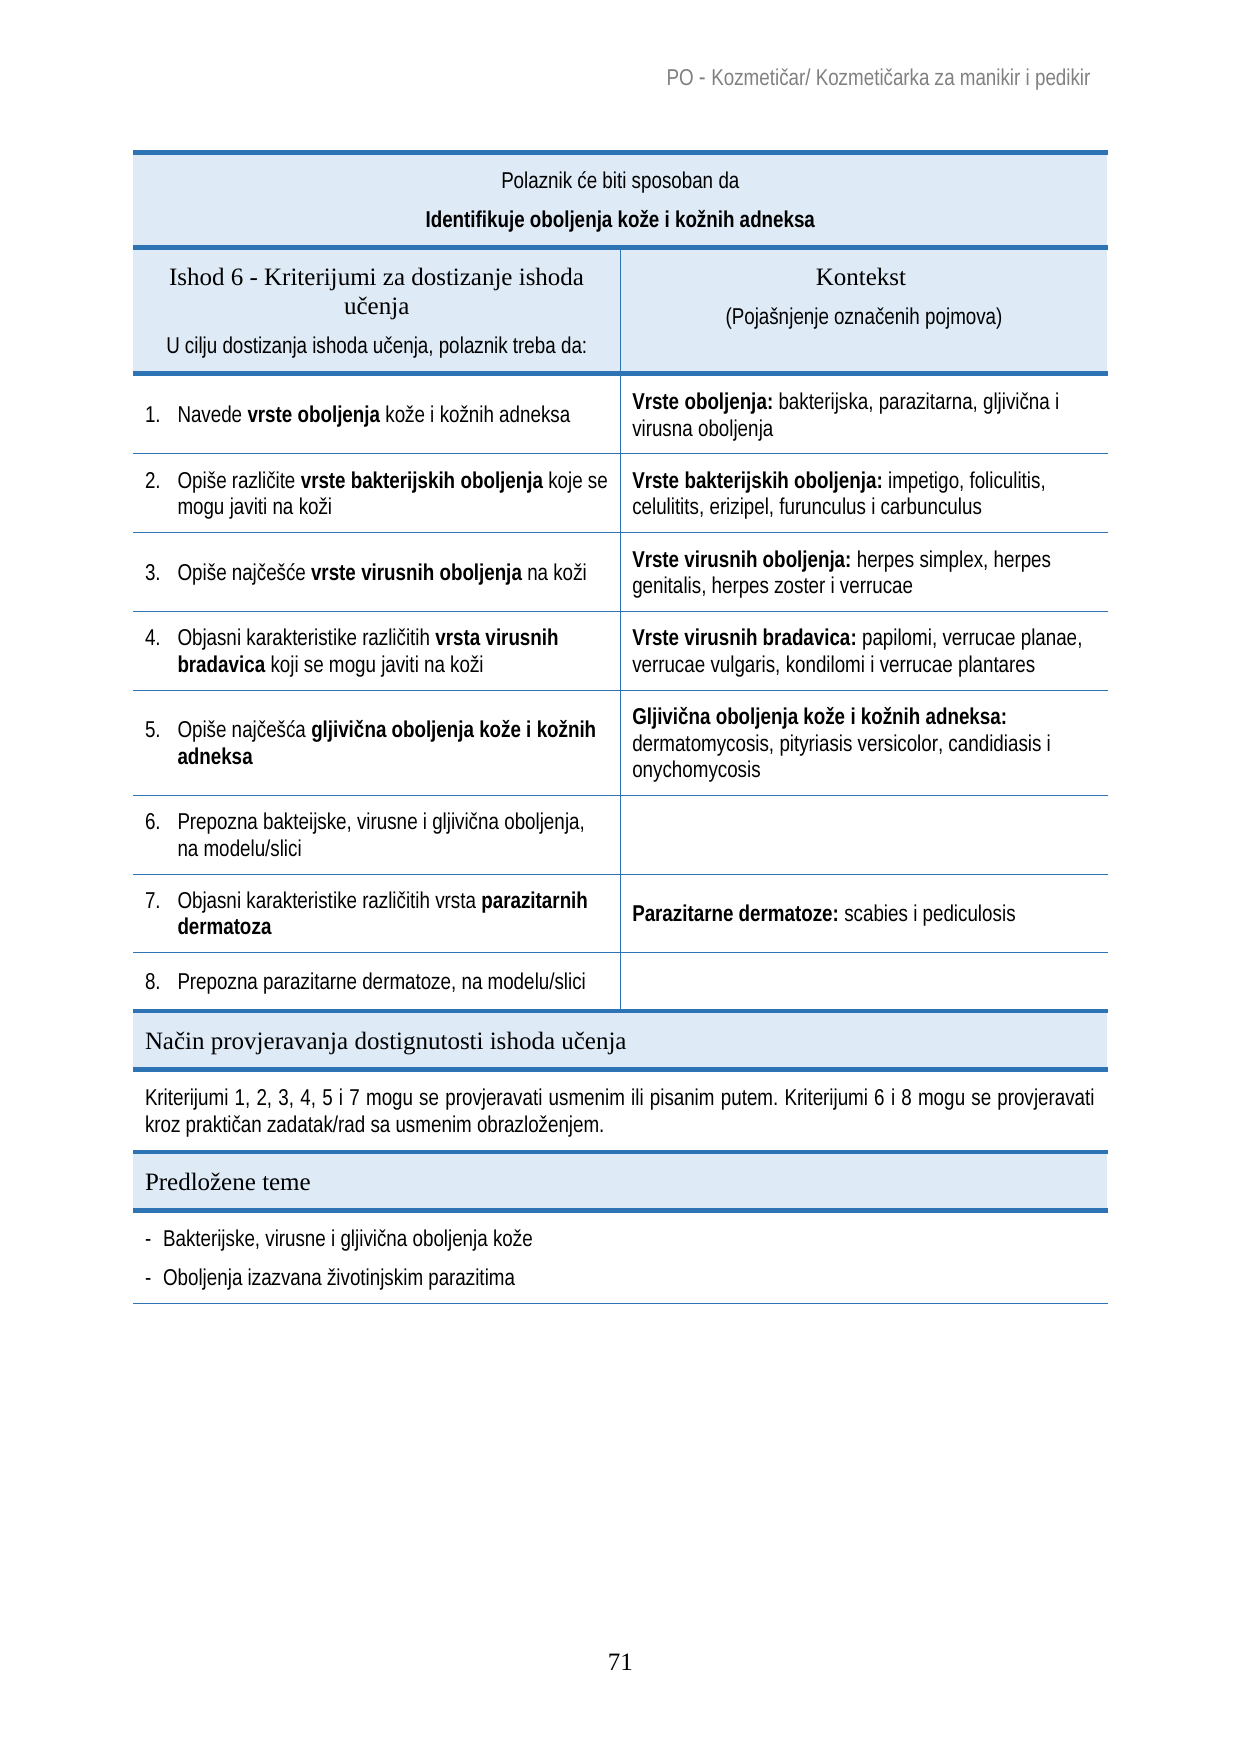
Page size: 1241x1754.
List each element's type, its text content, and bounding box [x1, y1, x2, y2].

table_cell Vrste virusnih oboljenja: herpes simplex, herpes genitalis, herpes zoster i verrucae [621, 533, 1107, 611]
table_cell Prepozna bakteijske, virusne i gljivična oboljenja, na modelu/slici [133, 796, 620, 873]
table_cell [133, 250, 620, 371]
table_cell [133, 1013, 1107, 1067]
table_cell Navede vrste oboljenja kože i kožnih adneksa [133, 376, 620, 453]
table_cell Objasni karakteristike različitih vrsta virusnih bradavica koji se mogu javiti na koži [133, 612, 620, 689]
table_cell Opiše različite vrste bakterijskih oboljenja koje se mogu javiti na koži [133, 454, 620, 532]
table_cell Vrste virusnih bradavica: papilomi, verrucae planae, verrucae vulgaris, kondilomi i verrucae plantares [621, 612, 1107, 689]
table_cell [621, 953, 1107, 1009]
table_cell [133, 1154, 1107, 1208]
table_cell Vrste bakterijskih oboljenja: impetigo, foliculitis, celulitits, erizipel, furunculus i carbunculus [621, 454, 1107, 532]
table_header Identifikuje oboljenja kože i kožnih adneksa [133, 155, 1107, 245]
table_cell Kriterijumi 1, 2, 3, 4, 5 i 7 mogu se provjeravati usmenim ili pisanim putem. Kriterijumi 6 i 8 mogu se provjeravati kroz praktičan zadatak/rad sa usmenim obrazloženjem. [133, 1072, 1107, 1149]
table_cell Opiše najčešća gljivična oboljenja kože i kožnih adneksa [133, 691, 620, 795]
table_cell Opiše najčešće vrste virusnih oboljenja na koži [133, 533, 620, 611]
table_cell Gljivična oboljenja kože i kožnih adneksa: dermatomycosis, pityriasis versicolor, candidiasis i onychomycosis [621, 691, 1107, 795]
table_cell Objasni karakteristike različitih vrsta parazitarnih dermatoza [133, 875, 620, 952]
table_cell Prepozna parazitarne dermatoze, na modelu/slici [133, 953, 620, 1009]
table_cell Parazitarne dermatoze: scabies i pediculosis [621, 875, 1107, 952]
table_cell [621, 250, 1107, 371]
table_cell Vrste oboljenja: bakterijska, parazitarna, gljivična i virusna oboljenja [621, 376, 1107, 453]
table_cell [621, 796, 1107, 873]
table_cell Bakterijske, virusne i gljivična oboljenja kože Oboljenja izazvana životinjskim parazitima [133, 1213, 1107, 1303]
